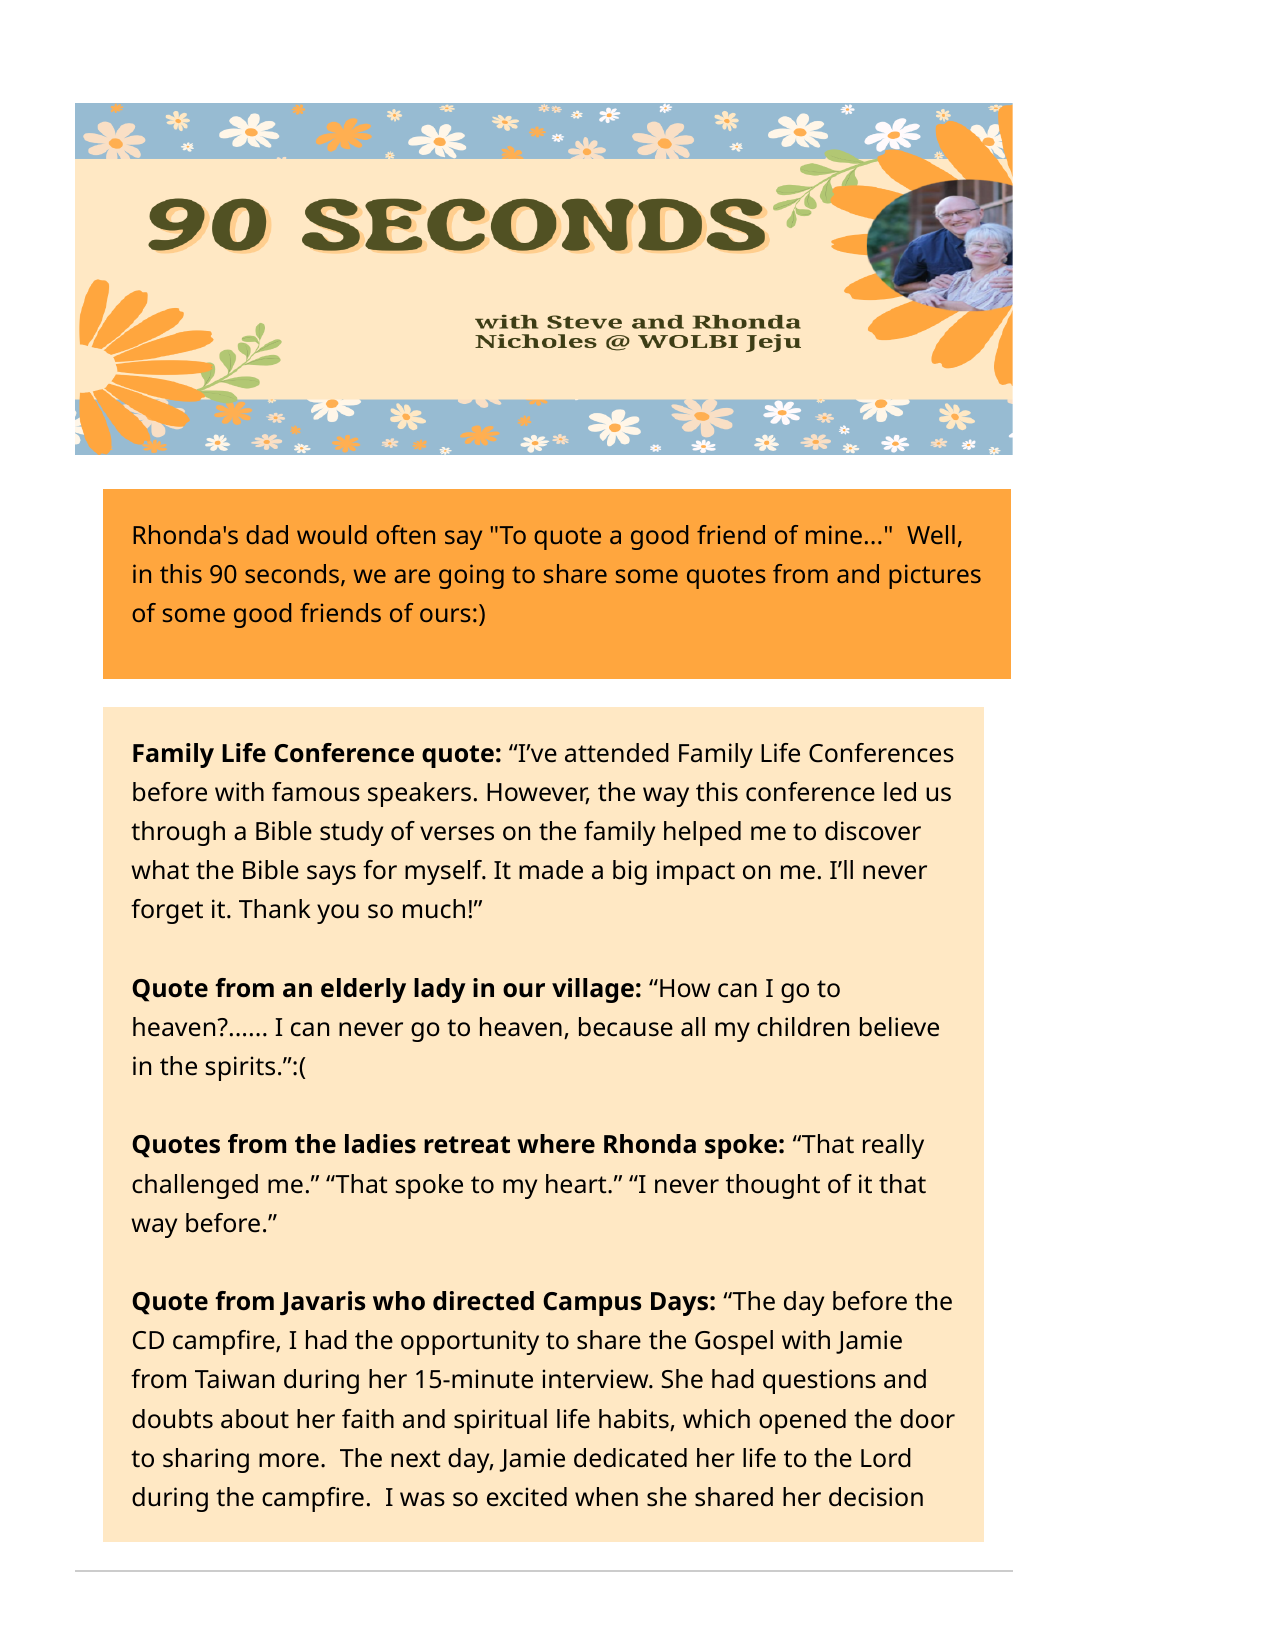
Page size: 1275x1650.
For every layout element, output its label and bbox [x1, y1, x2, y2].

picture [75, 103, 1013, 455]
